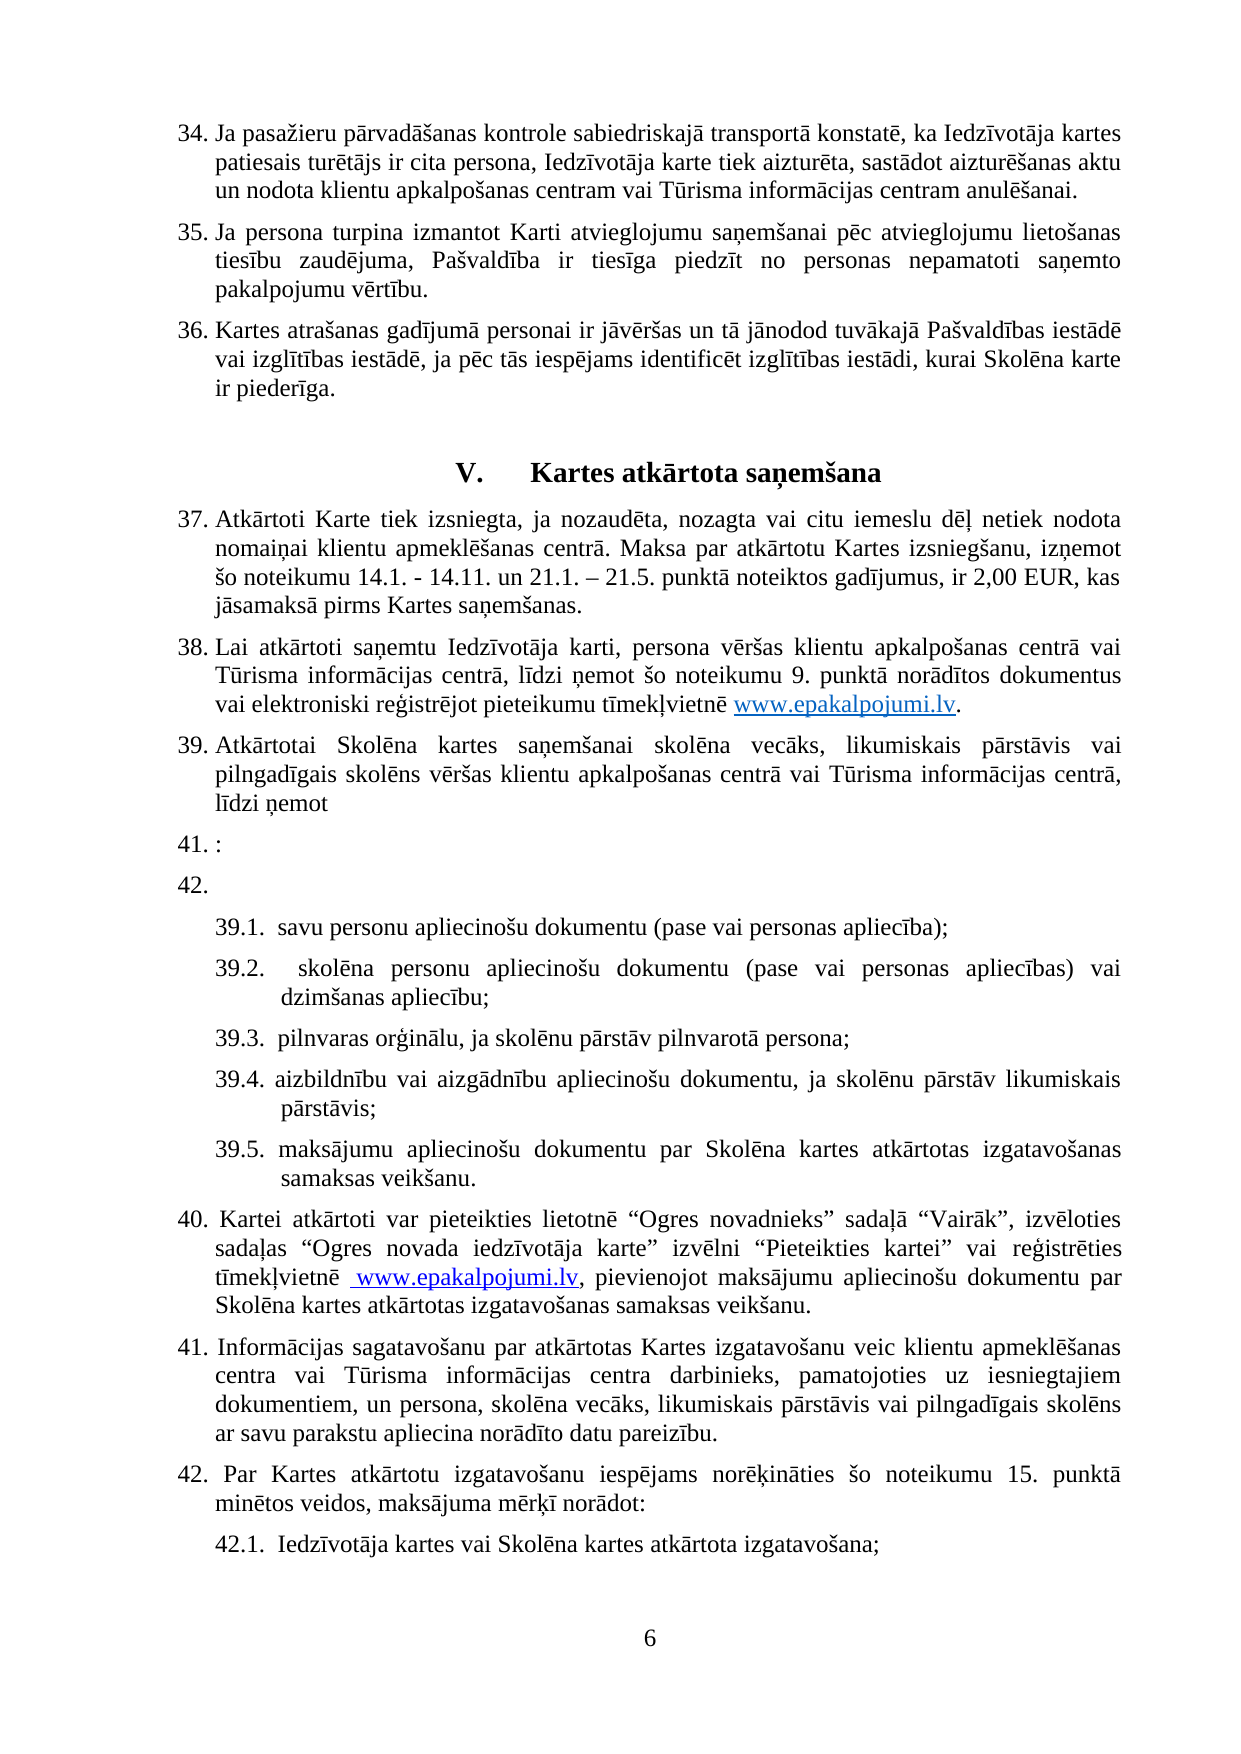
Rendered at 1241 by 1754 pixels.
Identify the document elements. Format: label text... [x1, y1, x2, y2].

text Kartes atrašanas gadījumā personai ir jāvēršas un tā jānodod tuvākajā Pašvaldības iestādē vai izglītības iestādē, ja pēc tās iespējams identificēt izglītības iestādi, kurai Skolēna karte ir piederīga. [177, 316, 1122, 402]
text Atkārtotai Skolēna kartes saņemšanai skolēna vecāks, likumiskais pārstāvis vai pilngadīgais skolēns vēršas klientu apkalpošanas centrā vai Tūrisma informācijas centrā, līdzi ņemot [177, 731, 1122, 817]
text Ja pasažieru pārvadāšanas kontrole sabiedriskajā transportā konstatē, ka Iedzīvotāja kartes patiesais turētājs ir cita persona, Iedzīvotāja karte tiek aizturēta, sastādot aizturēšanas aktu un nodota klientu apkalpošanas centram vai Tūrisma informācijas centram anulēšanai. [177, 118, 1122, 204]
list 39.1. savu personu apliecinošu dokumentu (pase vai personas apliecība); [215, 912, 1122, 941]
text : [177, 829, 1122, 858]
subtitle Kartes atkārtota saņemšana [215, 456, 1122, 489]
list 41. Informācijas sagatavošanu par atkārtotas Kartes izgatavošanu veic klientu apmeklēšanas centra vai Tūrisma informācijas centra darbinieks, pamatojoties uz iesniegtajiem dokumentiem, un persona, skolēna vecāks, likumiskais pārstāvis vai pilngadīgais skolēns ar savu parakstu apliecina norādīto datu pareizību. [177, 1332, 1122, 1447]
list 39.3. pilnvaras orģinālu, ja skolēnu pārstāv pilnvarotā persona; [215, 1023, 1122, 1052]
list 39.5. maksājumu apliecinošu dokumentu par Skolēna kartes atkārtotas izgatavošanas samaksas veikšanu. [215, 1134, 1122, 1192]
list 42.1. Iedzīvotāja kartes vai Skolēna kartes atkārtota izgatavošana; [215, 1529, 1122, 1558]
text Ja persona turpina izmantot Karti atvieglojumu saņemšanai pēc atvieglojumu lietošanas tiesību zaudējuma, Pašvaldība ir tiesīga piedzīt no personas nepamatoti saņemto pakalpojumu vērtību. [177, 217, 1122, 303]
list 40. Kartei atkārtoti var pieteikties lietotnē “Ogres novadnieks” sadaļā “Vairāk”, izvēloties sadaļas “Ogres novada iedzīvotāja karte” izvēlni “Pieteikties kartei” vai reģistrēties tīmekļvietnē www.epakalpojumi.lv, pievienojot maksājumu apliecinošu dokumentu par Skolēna kartes atkārtotas izgatavošanas samaksas veikšanu. [177, 1233, 1122, 1319]
text Atkārtoti Karte tiek izsniegta, ja nozaudēta, nozagta vai citu iemeslu dēļ netiek nodota nomaiņai klientu apmeklēšanas centrā. Maksa par atkārtotu Kartes izsniegšanu, izņemot šo noteikumu 14.1. - 14.11. un 21.1. – 21.5. punktā noteiktos gadījumus, ir 2,00 EUR, kas jāsamaksā pirms Kartes saņemšanas. [177, 504, 1122, 619]
list 39.2. skolēna personu apliecinošu dokumentu (pase vai personas apliecības) vai dzimšanas apliecību; [215, 953, 1122, 1011]
list 39.4. aizbildnību vai aizgādnību apliecinošu dokumentu, ja skolēnu pārstāv likumiskais pārstāvis; [215, 1064, 1122, 1122]
text Lai atkārtoti saņemtu Iedzīvotāja karti, persona vēršas klientu apkalpošanas centrā vai Tūrisma informācijas centrā, līdzi ņemot šo noteikumu 9. punktā norādītos dokumentus vai elektroniski reģistrējot pieteikumu tīmekļvietnē www.epakalpojumi.lv. [177, 632, 1122, 718]
list 42. Par Kartes atkārtotu izgatavošanu iespējams norēķināties šo noteikumu 15. punktā minētos veidos, maksājuma mērķī norādot: [177, 1459, 1122, 1517]
